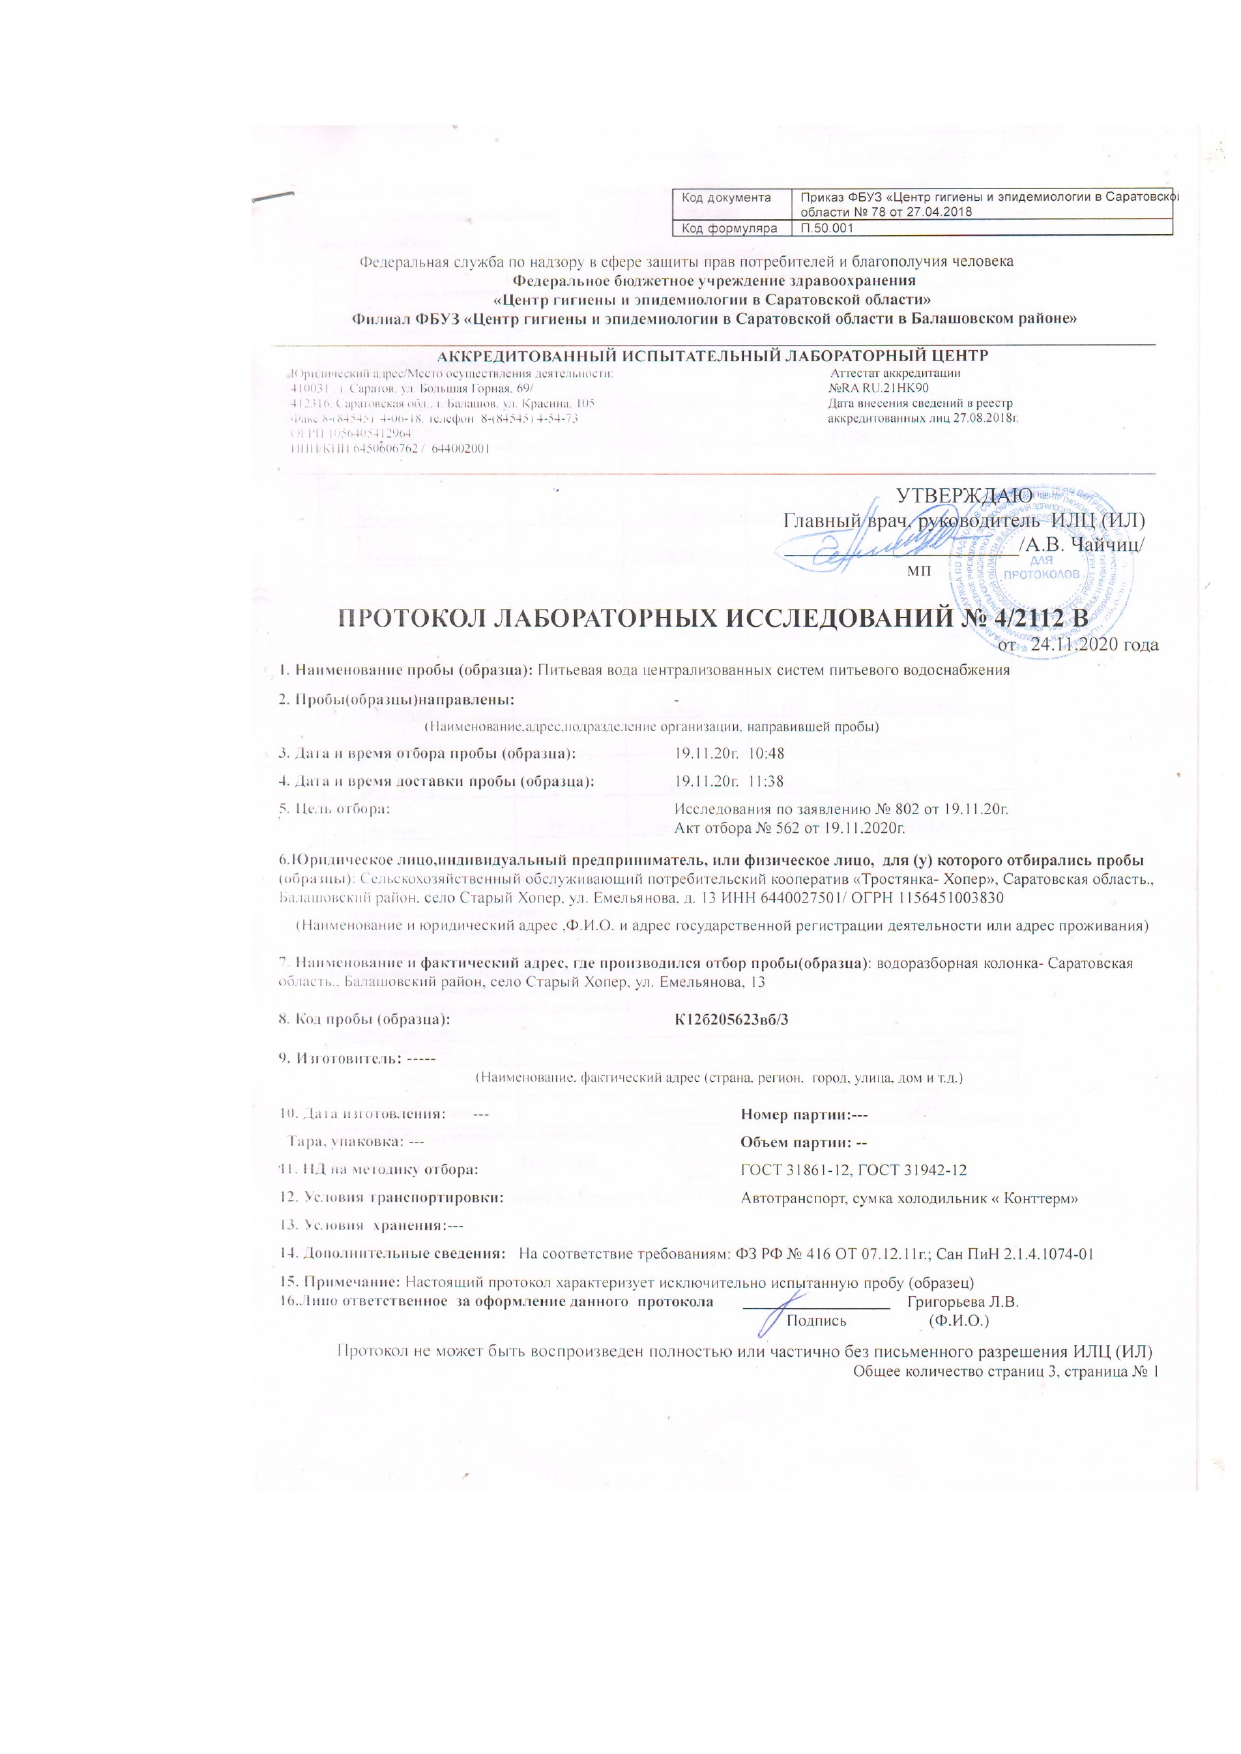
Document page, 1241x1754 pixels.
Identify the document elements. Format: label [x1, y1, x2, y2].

picture [251, 118, 1226, 1497]
